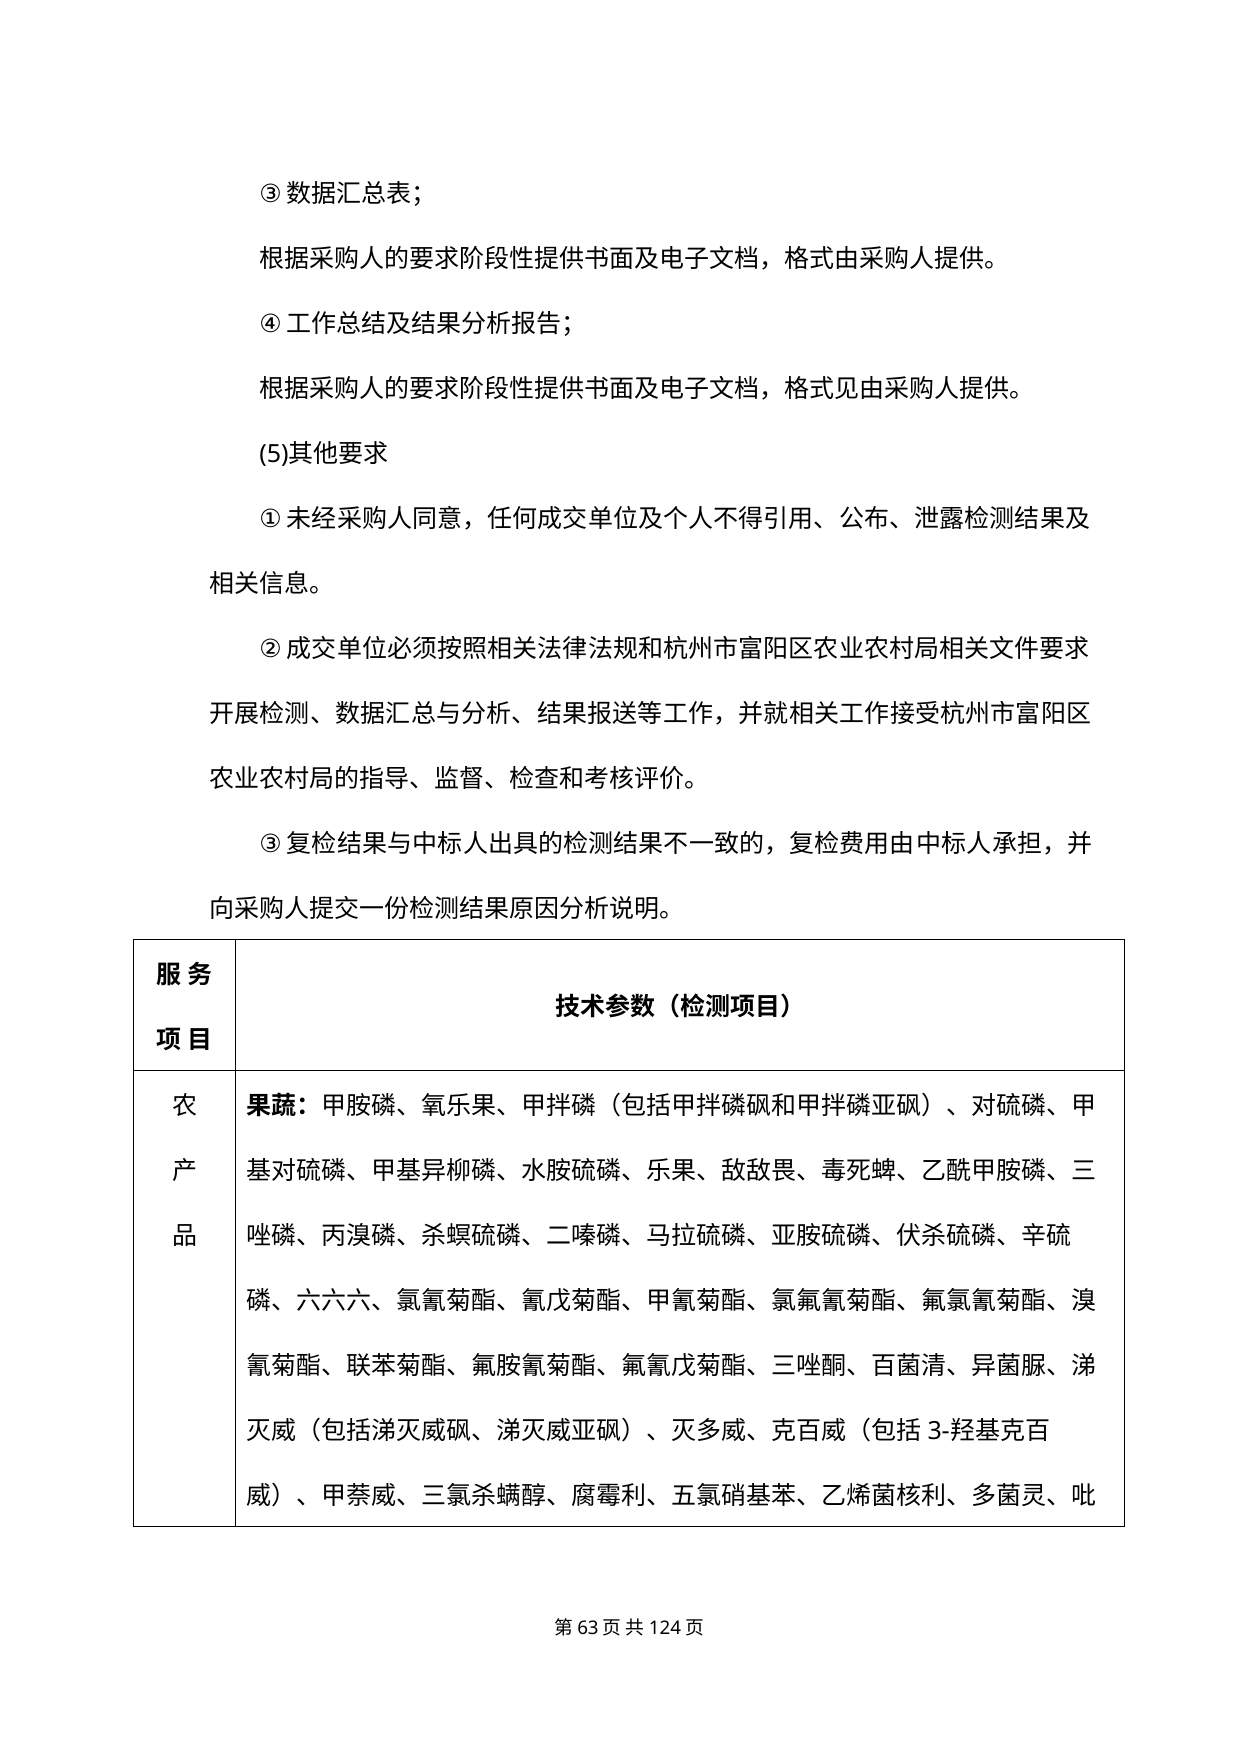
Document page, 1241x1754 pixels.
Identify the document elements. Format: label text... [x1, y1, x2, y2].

text ①未经采购人同意，任何成交单位及个人不得引用、公布、泄露检测结果及相关信息。 [209, 484, 1092, 614]
text ③复检结果与中标人出具的检测结果不一致的，复检费用由中标人承担，并向采购人提交一份检测结果原因分析说明。 [209, 809, 1092, 939]
text ②成交单位必须按照相关法律法规和杭州市富阳区农业农村局相关文件要求开展检测、数据汇总与分析、结果报送等工作，并就相关工作接受杭州市富阳区农业农村局的指导、监督、检查和考核评价。 [209, 614, 1092, 809]
text 根据采购人的要求阶段性提供书面及电子文档，格式见由采购人提供。 [209, 354, 1092, 419]
table_header 技术参数（检测项目） [236, 940, 1124, 1070]
text 根据采购人的要求阶段性提供书面及电子文档，格式由采购人提供。 [209, 224, 1092, 289]
text ④工作总结及结果分析报告； [209, 289, 1092, 354]
table_cell 农 产 品 [134, 1071, 235, 1526]
table_header 服 务项 目 [134, 940, 235, 1070]
text ③数据汇总表； [209, 159, 1092, 224]
text (5)其他要求 [209, 419, 1092, 484]
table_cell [236, 1071, 1124, 1526]
